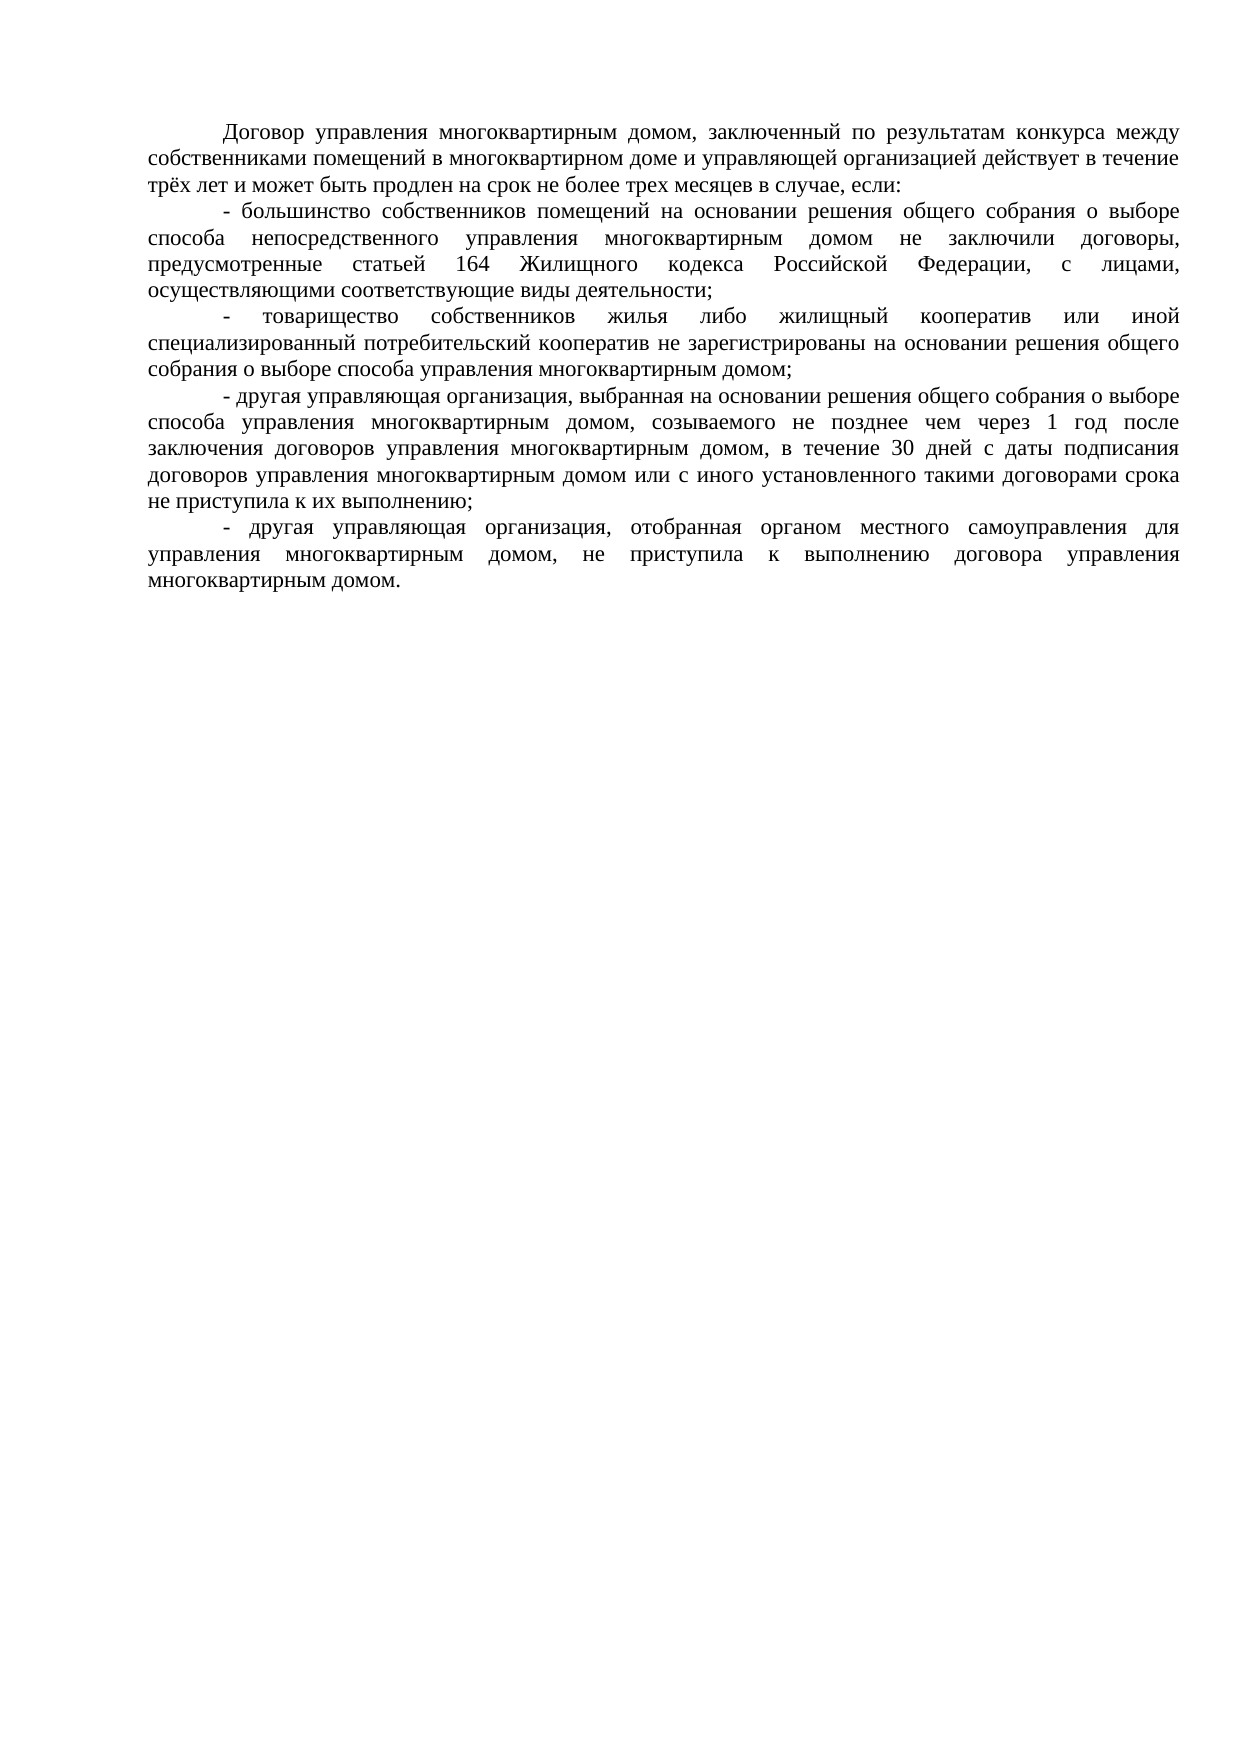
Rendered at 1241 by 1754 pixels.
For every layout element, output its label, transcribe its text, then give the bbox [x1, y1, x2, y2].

subtitle - большинство собственников помещений на основании решения общего собрания о выборе способа непосредственного управления многоквартирным домом не заключили договоры, предусмотренные статьей 164 Жилищного кодекса Российской Федерации, с лицами, осуществляющими соответствующие виды деятельности; [148, 197, 1181, 303]
subtitle - другая управляющая организация, отобранная органом местного самоуправления для управления многоквартирным домом, не приступила к выполнению договора управления многоквартирным домом. [148, 513, 1181, 592]
subtitle - товарищество собственников жилья либо жилищный кооператив или иной специализированный потребительский кооператив не зарегистрированы на основании решения общего собрания о выборе способа управления многоквартирным домом; [148, 303, 1181, 382]
subtitle - другая управляющая организация, выбранная на основании решения общего собрания о выборе способа управления многоквартирным домом, созываемого не позднее чем через 1 год после заключения договоров управления многоквартирным домом, в течение 30 дней с даты подписания договоров управления многоквартирным домом или с иного установленного такими договорами срока не приступила к их выполнению; [148, 382, 1181, 513]
subtitle Договор управления многоквартирным домом, заключенный по результатам конкурса между собственниками помещений в многоквартирном доме и управляющей организацией действует в течение трёх лет и может быть продлен на срок не более трех месяцев в случае, если: [148, 118, 1181, 197]
